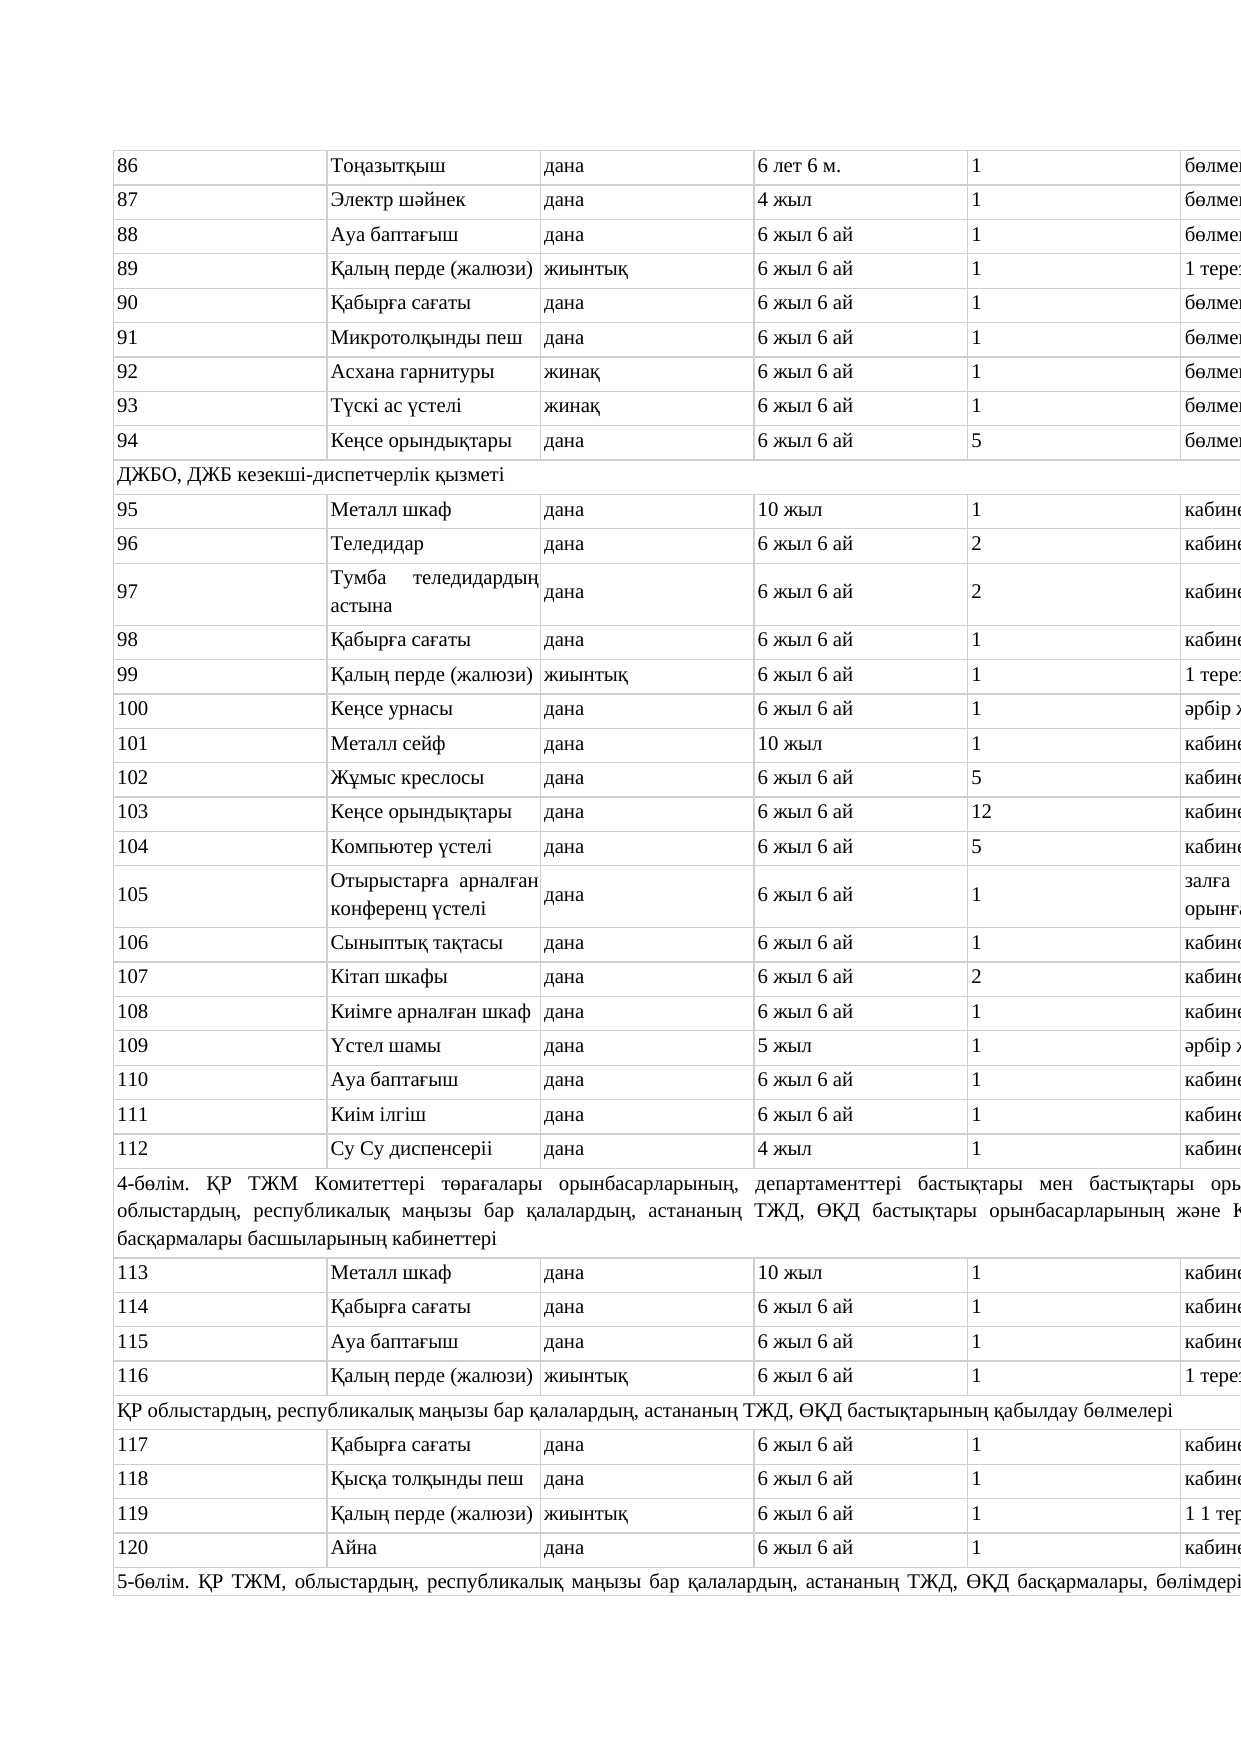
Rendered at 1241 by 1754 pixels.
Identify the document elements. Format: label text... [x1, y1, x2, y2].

table_cell бөлмеге [1181, 392, 1240, 425]
table_cell жинақ [541, 392, 753, 425]
table_cell 6 жыл 6 ай [755, 866, 967, 927]
table_cell 90 [114, 289, 326, 322]
table_cell әрбір жұмыс орнына [1181, 1031, 1240, 1064]
table_cell 6 жыл 6 ай [755, 220, 967, 253]
table_cell 4 жыл [755, 186, 967, 219]
table_cell 95 [114, 495, 326, 528]
table_cell бөлмеге [1181, 426, 1240, 459]
table_cell 5 [968, 426, 1180, 459]
table_cell кабинетке [1181, 1135, 1240, 1168]
table_cell дана [541, 220, 753, 253]
table_cell 97 [114, 564, 326, 624]
table_cell дана [541, 626, 753, 659]
table_cell Түскі ас үстелі [328, 392, 540, 425]
table_cell 6 жыл 6 ай [755, 660, 967, 693]
table_cell 6 жыл 6 ай [755, 997, 967, 1030]
table_cell дана [541, 289, 753, 322]
table_cell 10 жыл [755, 729, 967, 762]
table_cell 1 терезеге [1181, 1362, 1240, 1395]
table_cell 6 жыл 6 ай [755, 1066, 967, 1099]
table_cell 108 [114, 997, 326, 1030]
table_cell Ауа баптағыш [328, 220, 540, 253]
table_cell 99 [114, 660, 326, 693]
table_cell 101 [114, 729, 326, 762]
table_cell Ауа баптағыш [328, 1066, 540, 1099]
table_cell жиынтық [541, 1362, 753, 1395]
table_cell Кеңсе орындықтары [328, 798, 540, 831]
table_cell 1 [968, 151, 1180, 184]
table_cell 113 [114, 1259, 326, 1292]
table_cell 93 [114, 392, 326, 425]
table_cell бөлмеге [1181, 289, 1240, 322]
table_cell дана [541, 1327, 753, 1360]
table_cell кабинетке [1181, 1327, 1240, 1360]
table_cell 114 [114, 1293, 326, 1326]
table_cell Металл шкаф [328, 495, 540, 528]
table_cell Микротолқынды пеш [328, 323, 540, 356]
table_cell Тумба теледидардың астына [328, 564, 540, 624]
table_cell 6 жыл 6 ай [755, 323, 967, 356]
table_cell 86 [114, 151, 326, 184]
table_cell кабинетке [1181, 1259, 1240, 1292]
table_cell дана [541, 695, 753, 728]
table_cell Киімге арналған шкаф [328, 997, 540, 1030]
table_cell дана [541, 1135, 753, 1168]
table_cell 1 [968, 1031, 1180, 1064]
table_cell 6 жыл 6 ай [755, 1362, 967, 1395]
table_cell 1 [968, 1066, 1180, 1099]
table_cell Отырыстарға арналған конференц үстелі [328, 866, 540, 927]
table_cell кабинетке [1181, 1100, 1240, 1133]
table_cell дана [541, 1259, 753, 1292]
table_cell 6 жыл 6 ай [755, 1534, 967, 1567]
table_cell кабинетке [1181, 1066, 1240, 1099]
table_cell кабинетке [1181, 729, 1240, 762]
table_cell 96 [114, 529, 326, 562]
table_cell 6 жыл 6 ай [755, 564, 967, 624]
table_cell дана [541, 1534, 753, 1567]
table_cell 1 [968, 186, 1180, 219]
table_cell бөлмеге [1181, 151, 1240, 184]
table_cell 6 жыл 6 ай [755, 798, 967, 831]
table_cell 111 [114, 1100, 326, 1133]
table_cell кабинетке [1181, 763, 1240, 796]
table_cell 1 [968, 323, 1180, 356]
table_cell 120 [114, 1534, 326, 1567]
table_cell кабинетке [1181, 495, 1240, 528]
table_cell 1 [968, 495, 1180, 528]
table_cell Қысқа толқынды пеш [328, 1465, 540, 1498]
table_cell дана [541, 186, 753, 219]
table_cell кабинетке [1181, 626, 1240, 659]
table_cell 2 [968, 529, 1180, 562]
table_cell 6 жыл 6 ай [755, 426, 967, 459]
table_cell дана [541, 1066, 753, 1099]
table_cell 88 [114, 220, 326, 253]
table_cell 106 [114, 928, 326, 961]
table_cell Сыныптық тақтасы [328, 928, 540, 961]
table_cell кабинетке [1181, 798, 1240, 831]
table_cell 1 1 терезеге [1181, 1499, 1240, 1532]
table_cell 6 жыл 6 ай [755, 1430, 967, 1463]
table_cell 6 жыл 6 ай [755, 1100, 967, 1133]
table_cell 1 [968, 289, 1180, 322]
table_cell Қалың перде (жалюзи) [328, 660, 540, 693]
table_cell кабинетке [1181, 928, 1240, 961]
table_cell 107 [114, 963, 326, 996]
table_cell 118 [114, 1465, 326, 1498]
table_cell Айна [328, 1534, 540, 1567]
table_cell 1 [968, 928, 1180, 961]
table_cell дана [541, 1293, 753, 1326]
table_cell 4-бөлім. ҚР ТЖМ Комитеттері төрағалары орынбасарларының, департаменттері бастықтары мен бастықтары орынбасарларының, облыстардың, республикалық маңызы бар қалалардың, астананың ТЖД, ӨҚД бастықтары орынбасарларының және ҚР ТЖМ дербес басқармалары басшыларының кабинеттері [114, 1169, 1240, 1257]
table_cell бөлмеге [1181, 220, 1240, 253]
table_cell Металл шкаф [328, 1259, 540, 1292]
table_cell дана [541, 866, 753, 927]
table_cell дана [541, 426, 753, 459]
table_cell 2 [968, 564, 1180, 624]
table_cell дана [541, 997, 753, 1030]
table_cell 98 [114, 626, 326, 659]
table_cell 1 терезеге [1181, 660, 1240, 693]
table_cell 6 жыл 6 ай [755, 626, 967, 659]
table_cell 5 жыл [755, 1031, 967, 1064]
table_cell дана [541, 1465, 753, 1498]
table_cell 6 жыл 6 ай [755, 289, 967, 322]
table_cell 104 [114, 832, 326, 865]
table_cell Қалың перде (жалюзи) [328, 1499, 540, 1532]
table_cell Жұмыс креслосы [328, 763, 540, 796]
table_cell 6 лет 6 м. [755, 151, 967, 184]
table_cell 2 [968, 963, 1180, 996]
table_cell 1 [968, 660, 1180, 693]
table_cell Киім ілгіш [328, 1100, 540, 1133]
table_cell жиынтық [541, 660, 753, 693]
table_cell Үстел шамы [328, 1031, 540, 1064]
table_cell дана [541, 495, 753, 528]
table_cell 6 жыл 6 ай [755, 963, 967, 996]
table_cell дана [541, 323, 753, 356]
table_cell 10 жыл [755, 1259, 967, 1292]
table_cell 6 жыл 6 ай [755, 529, 967, 562]
table_cell 100 [114, 695, 326, 728]
table_cell 6 жыл 6 ай [755, 358, 967, 391]
table_cell 91 [114, 323, 326, 356]
table_cell 6 жыл 6 ай [755, 763, 967, 796]
table_cell 112 [114, 1135, 326, 1168]
table_cell жиынтық [541, 1499, 753, 1532]
table_cell Кітап шкафы [328, 963, 540, 996]
table_cell дана [541, 832, 753, 865]
table_cell Су Су диспенсеріі [328, 1135, 540, 1168]
table_cell ҚР облыстардың, республикалық маңызы бар қалалардың, астананың ТЖД, ӨҚД бастықтарының қабылдау бөлмелері [114, 1396, 1240, 1429]
table_cell 116 [114, 1362, 326, 1395]
table_cell кабинетке [1181, 564, 1240, 624]
table_cell Қабырға сағаты [328, 626, 540, 659]
table_cell кабинетке [1181, 963, 1240, 996]
table_cell Тоңазытқыш [328, 151, 540, 184]
table_cell 6 жыл 6 ай [755, 1327, 967, 1360]
table_cell 1 [968, 866, 1180, 927]
table_cell 12 [968, 798, 1180, 831]
table_cell дана [541, 564, 753, 624]
table_cell 87 [114, 186, 326, 219]
table_cell дана [541, 151, 753, 184]
table_cell 6 жыл 6 ай [755, 392, 967, 425]
table_cell дана [541, 963, 753, 996]
table_cell 1 [968, 1100, 1180, 1133]
table_cell Қабырға сағаты [328, 289, 540, 322]
table_cell 6 жыл 6 ай [755, 928, 967, 961]
table_cell 115 [114, 1327, 326, 1360]
table_cell жинақ [541, 358, 753, 391]
table_cell кабинетке [1181, 997, 1240, 1030]
table_cell 1 [968, 254, 1180, 287]
table_cell 5 [968, 763, 1180, 796]
table_cell 117 [114, 1430, 326, 1463]
table_cell 6 жыл 6 ай [755, 1293, 967, 1326]
table_cell дана [541, 1430, 753, 1463]
table_cell 6 жыл 6 ай [755, 254, 967, 287]
table_cell дана [541, 928, 753, 961]
table_cell Асхана гарнитуры [328, 358, 540, 391]
table_cell 10 жыл [755, 495, 967, 528]
table_cell дана [541, 729, 753, 762]
table_cell кабинетке [1181, 1293, 1240, 1326]
table_cell 110 [114, 1066, 326, 1099]
table_cell 1 [968, 1362, 1180, 1395]
table_cell жиынтық [541, 254, 753, 287]
table_cell 6 жыл 6 ай [755, 695, 967, 728]
table_cell 1 [968, 1259, 1180, 1292]
table_cell кабинетке [1181, 529, 1240, 562]
table_cell 105 [114, 866, 326, 927]
table_cell әрбір жұмыс орнына [1181, 695, 1240, 728]
table_cell 1 [968, 1327, 1180, 1360]
table_cell ДЖБО, ДЖБ кезекші-диспетчерлік қызметі [114, 461, 1240, 494]
table_cell кабинетке [1181, 1534, 1240, 1567]
table_cell 1 терезеге [1181, 254, 1240, 287]
table_cell Теледидар [328, 529, 540, 562]
table_cell дана [541, 1031, 753, 1064]
table_cell 1 [968, 695, 1180, 728]
table_cell Қабырға сағаты [328, 1293, 540, 1326]
table_cell дана [541, 1100, 753, 1133]
table_cell 1 [968, 1430, 1180, 1463]
table_cell дана [541, 798, 753, 831]
table_cell Электр шәйнек [328, 186, 540, 219]
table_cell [114, 1568, 1240, 1595]
table_cell 92 [114, 358, 326, 391]
table_cell 1 [968, 729, 1180, 762]
table_cell 109 [114, 1031, 326, 1064]
table_cell 119 [114, 1499, 326, 1532]
table_cell 4 жыл [755, 1135, 967, 1168]
table_cell 1 [968, 220, 1180, 253]
table_cell бөлмеге [1181, 358, 1240, 391]
table_cell Қалың перде (жалюзи) [328, 254, 540, 287]
table_cell Кеңсе урнасы [328, 695, 540, 728]
table_cell 1 [968, 997, 1180, 1030]
table_cell кабинетке [1181, 1430, 1240, 1463]
table_cell 89 [114, 254, 326, 287]
table_cell Кеңсе орындықтары [328, 426, 540, 459]
table_cell 103 [114, 798, 326, 831]
table_cell Қалың перде (жалюзи) [328, 1362, 540, 1395]
table_cell 102 [114, 763, 326, 796]
table_cell залға (10 отыратын орынға) [1181, 866, 1240, 927]
table_cell Металл сейф [328, 729, 540, 762]
table_cell 5 [968, 832, 1180, 865]
table_cell дана [541, 529, 753, 562]
table_cell 1 [968, 358, 1180, 391]
table_cell дана [541, 763, 753, 796]
table_cell бөлмеге [1181, 186, 1240, 219]
table_cell 1 [968, 1499, 1180, 1532]
table_cell 1 [968, 1465, 1180, 1498]
table_cell кабинетке [1181, 1465, 1240, 1498]
table_cell кабинетке [1181, 832, 1240, 865]
table_cell 1 [968, 1293, 1180, 1326]
table_cell 1 [968, 626, 1180, 659]
table_cell 6 жыл 6 ай [755, 832, 967, 865]
table_cell 94 [114, 426, 326, 459]
table_cell 1 [968, 1534, 1180, 1567]
table_cell Ауа баптағыш [328, 1327, 540, 1360]
table_cell 6 жыл 6 ай [755, 1499, 967, 1532]
table_cell Қабырға сағаты [328, 1430, 540, 1463]
table_cell 1 [968, 1135, 1180, 1168]
table_cell Компьютер үстелі [328, 832, 540, 865]
table_cell бөлмеге [1181, 323, 1240, 356]
table_cell 1 [968, 392, 1180, 425]
table_cell 6 жыл 6 ай [755, 1465, 967, 1498]
